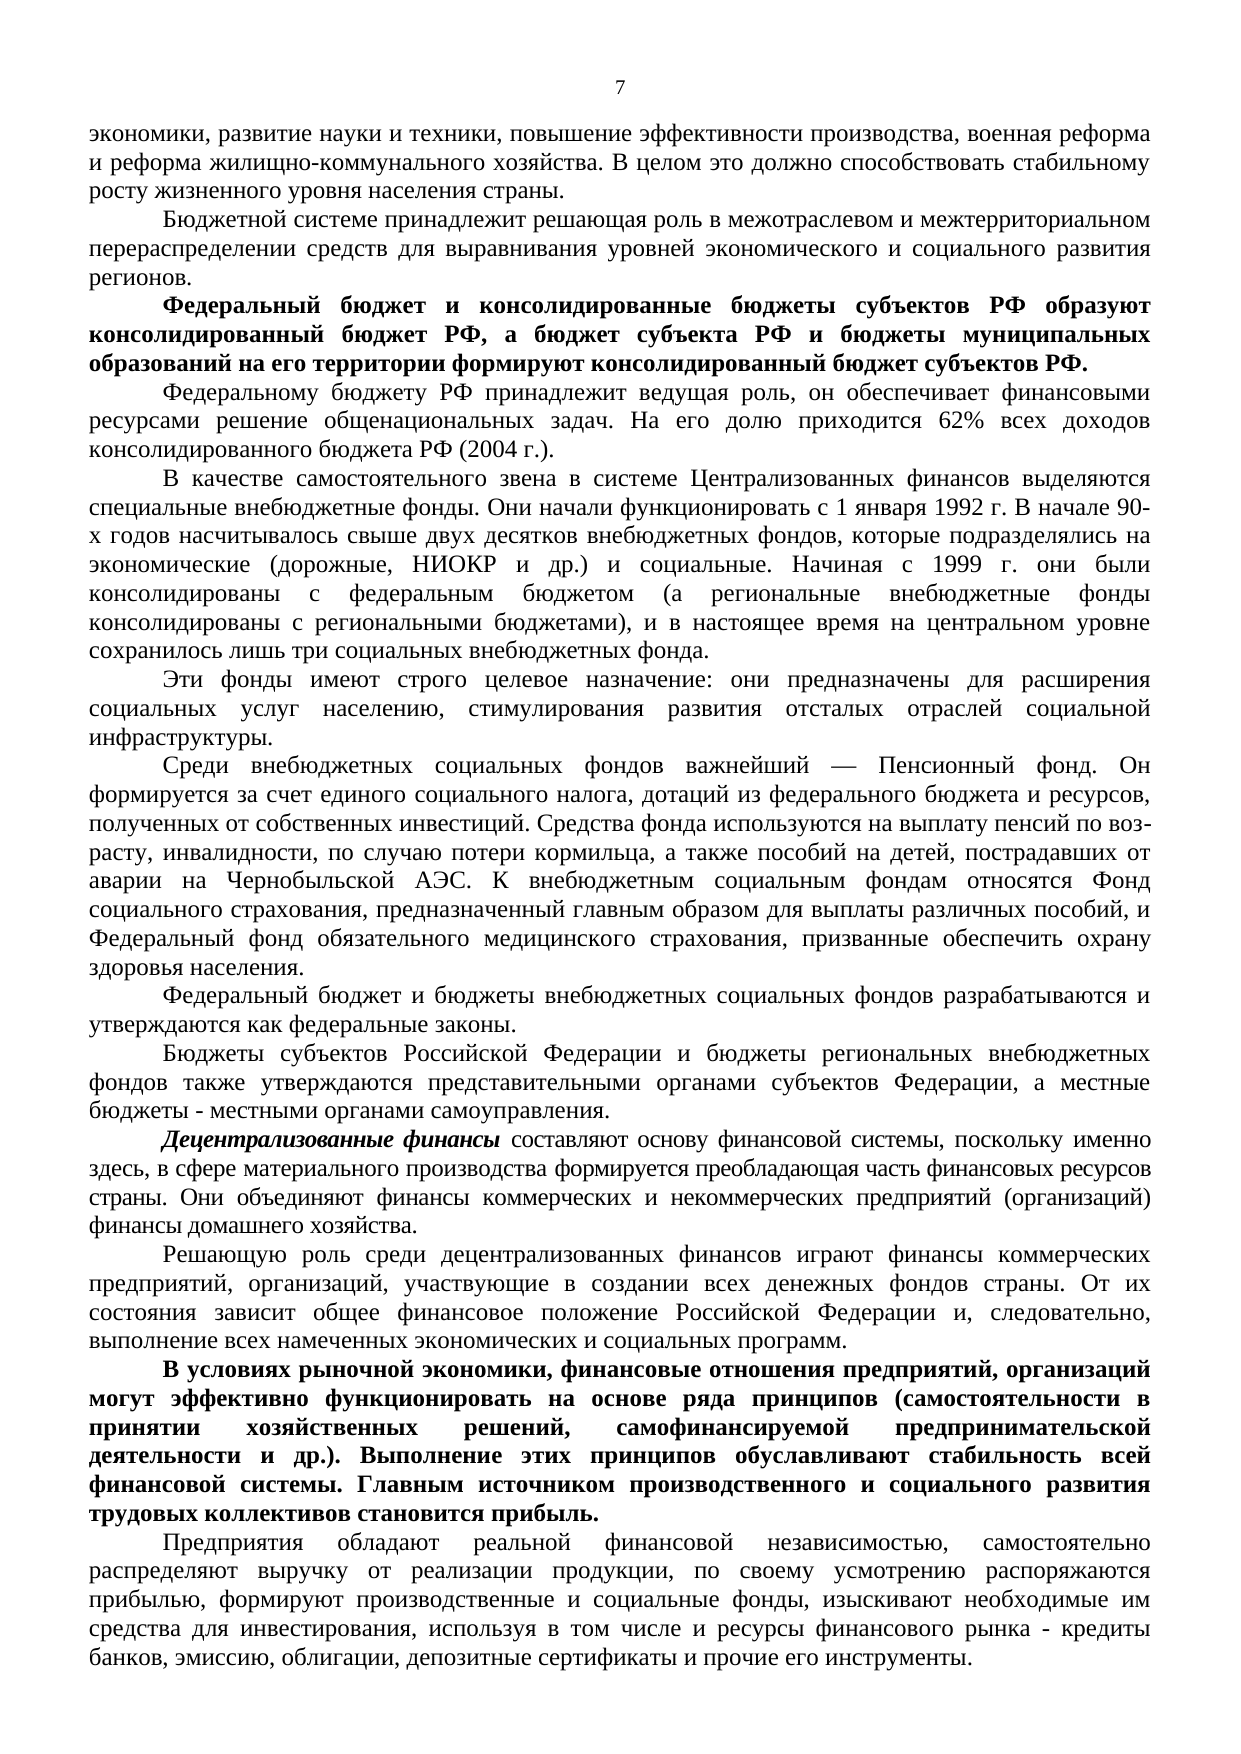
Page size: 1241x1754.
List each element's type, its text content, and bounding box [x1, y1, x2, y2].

text Бюджеты субъектов Российской Федерации и бюджеты региональных внебюджетных фондов также утверждаются представительными органами субъектов Федерации, а местные бюджеты - местными органами самоуправления. [89, 1038, 1152, 1124]
text Децентрализованные финансы составляют основу финансовой системы, поскольку именно здесь, в сфере материального производства формируется преобладающая часть финансовых ресурсов страны. Они объединяют финансы коммерческих и некоммерческих предприятий (организаций) финансы домашнего хозяйства. [89, 1124, 1152, 1239]
text Предприятия обладают реальной финансовой независимостью, самостоятельно распределяют выручку от реализации продукции, по своему усмотрению распоряжаются прибылью, формируют производственные и социальные фонды, изыскивают необходимые им средства для инвестирования, используя в том числе и ресурсы финансового рынка - кредиты банков, эмиссию, облигации, депозитные сертификаты и прочие его инструменты. [89, 1527, 1152, 1671]
text Решающую роль среди децентрализованных финансов играют финансы коммерческих предприятий, организаций, участвующие в создании всех денежных фондов страны. От их состояния зависит общее финансовое положение Российской Федерации и, следовательно, выполнение всех намеченных экономических и социальных программ. [89, 1239, 1152, 1354]
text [89, 118, 1152, 204]
text Эти фонды имеют строго целевое назначение: они предназначены для расширения социальных услуг населению, стимулирования развития отсталых отраслей социальной инфраструктуры. [89, 664, 1152, 751]
text Федеральный бюджет и бюджеты внебюджетных социальных фондов разрабатываются и утверждаются как федеральные законы. [89, 981, 1152, 1038]
text Федеральному бюджету РФ принадлежит ведущая роль, он обеспечивает финансовыми ресурсами решение общенациональных задач. На его долю приходится 62% всех доходов консолидированного бюджета РФ (.). [89, 377, 1152, 463]
text В условиях рыночной экономики, финансовые отношения предприятий, организаций могут эффективно функционировать на основе ряда принципов (самостоятельности в принятии хозяйственных решений, самофинансируемой предпринимательской деятельности и др.). Выполнение этих принципов обуславливают стабильность всей финансовой системы. Главным источником производственного и социального развития трудовых коллективов становится прибыль. [89, 1354, 1152, 1527]
text В качестве самостоятельного звена в системе Централизованных финансов выделяются специальные внебюджетные фонды. Они начали функционировать с 1 января . В начале 90-х годов насчитывалось свыше двух десятков внебюджетных фондов, которые подразделялись на экономические (дорожные, НИОКР и др.) и социальные. Начиная с . они были консолидированы с федеральным бюджетом (а региональные внебюджетные фонды консолидированы с региональными бюджетами), и в настоящее время на центральном уровне сохранилось лишь три социальных внебюджетных фонда. [89, 463, 1152, 664]
text Федеральный бюджет и консолидированные бюджеты субъектов РФ образуют консолидированный бюджет РФ, а бюджет субъекта РФ и бюджеты муниципальных образований на его территории формируют консолидированный бюджет субъектов РФ. [89, 291, 1152, 377]
text Среди внебюджетных социальных фондов важнейший — Пенсионный фонд. Он формируется за счет единого социального налога, дотаций из федерального бюджета и ресурсов, полученных от собственных инвестиций. Средства фонда используются на выплату пенсий по возрасту, инвалидности, по случаю потери кормильца, а также пособий на детей, пострадавших от аварии на Чернобыльской АЭС. К внебюджетным социальным фондам относятся Фонд социального страхования, предназначенный главным образом для выплаты различных пособий, и Федеральный фонд обязательного медицинского страхования, призванные обеспечить охрану здоровья населения. [89, 751, 1152, 981]
text Бюджетной системе принадлежит решающая роль в межотраслевом и межтерриториальном перераспределении средств для выравнивания уровней экономического и социального развития регионов. [89, 204, 1152, 291]
